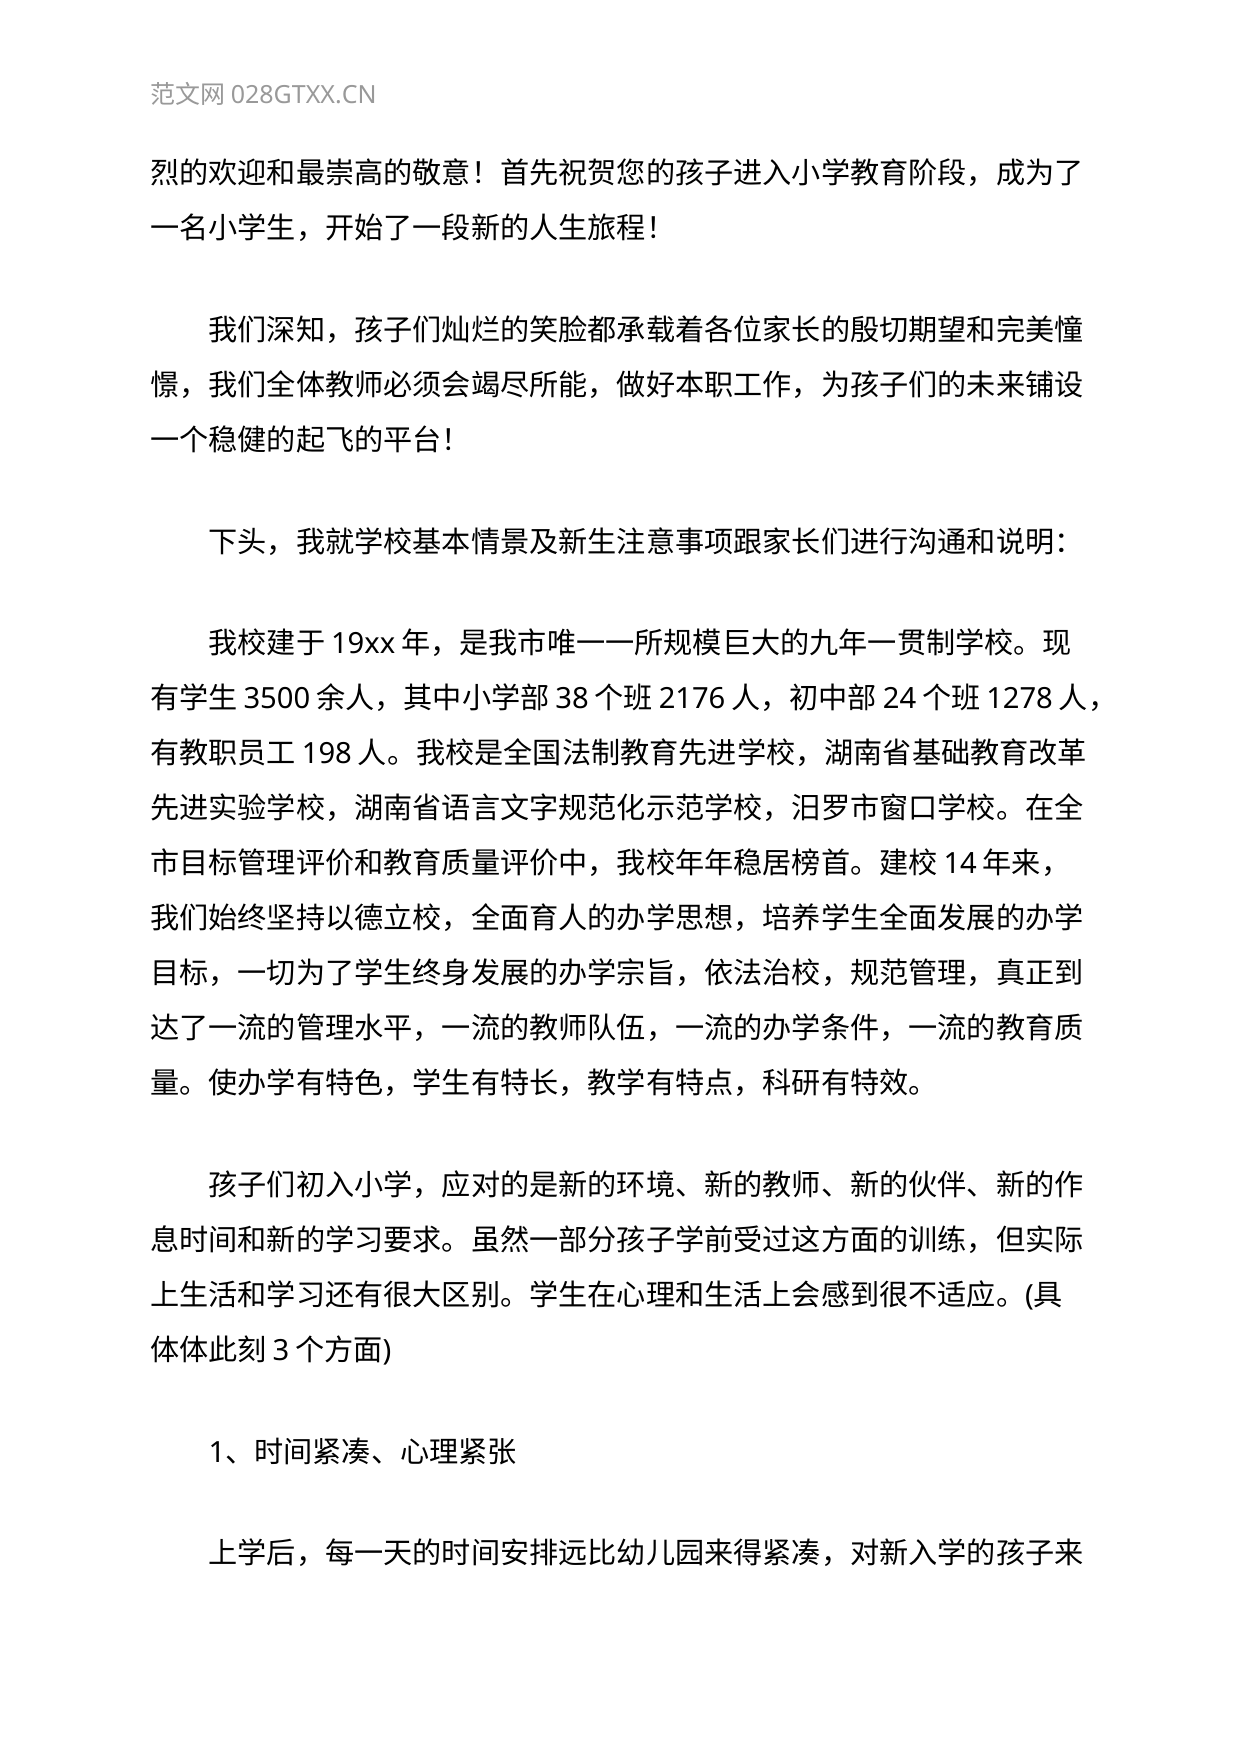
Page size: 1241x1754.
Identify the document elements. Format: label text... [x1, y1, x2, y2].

text 下头，我就学校基本情景及新生注意事项跟家长们进行沟通和说明： [150, 518, 1090, 561]
text 我们深知，孩子们灿烂的笑脸都承载着各位家长的殷切期望和完美憧憬，我们全体教师必须会竭尽所能，做好本职工作，为孩子们的未来铺设一个稳健的起飞的平台！ [150, 307, 1090, 459]
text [150, 150, 1090, 247]
text 我校建于19xx年，是我市唯一一所规模巨大的九年一贯制学校。现有学生3500余人，其中小学部38个班2176人，初中部24个班1278人，有教职员工198人。我校是全国法制教育先进学校，湖南省基础教育改革先进实验学校，湖南省语言文字规范化示范学校，汨罗市窗口学校。在全市目标管理评价和教育质量评价中，我校年年稳居榜首。建校14年来，我们始终坚持以德立校，全面育人的办学思想，培养学生全面发展的办学目标，一切为了学生终身发展的办学宗旨，依法治校，规范管理，真正到达了一流的管理水平，一流的教师队伍，一流的办学条件，一流的教育质量。使办学有特色，学生有特长，教学有特点，科研有特效。 [150, 620, 1090, 1102]
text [150, 1530, 1090, 1572]
text 孩子们初入小学，应对的是新的环境、新的教师、新的伙伴、新的作息时间和新的学习要求。虽然一部分孩子学前受过这方面的训练，但实际上生活和学习还有很大区别。学生在心理和生活上会感到很不适应。(具体体此刻3个方面) [150, 1161, 1090, 1368]
text 1、时间紧凑、心理紧张 [150, 1428, 1090, 1471]
